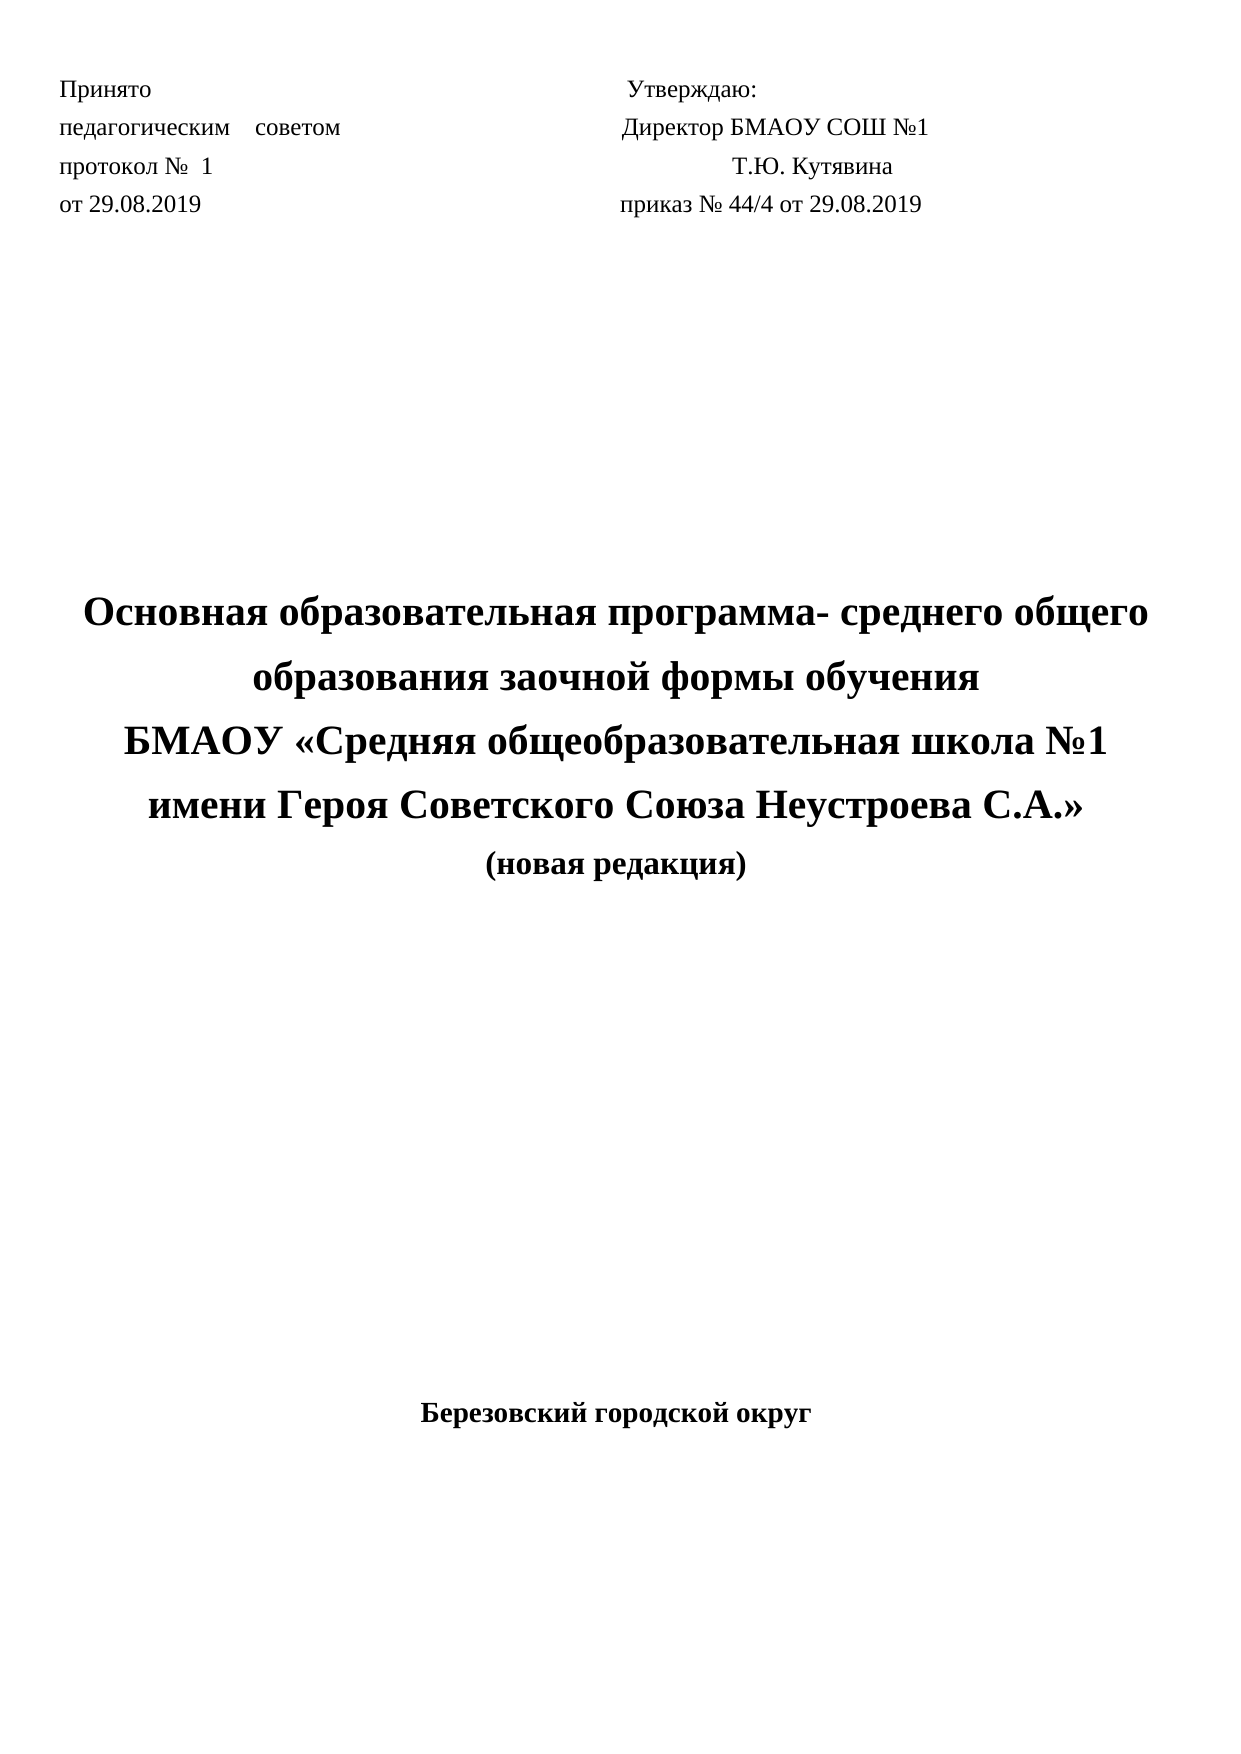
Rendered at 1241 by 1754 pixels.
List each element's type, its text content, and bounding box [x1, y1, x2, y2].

text Основная образовательная программа- среднего общего образования заочной формы обучения [59, 587, 1173, 699]
text (новая редакция) [59, 843, 1173, 882]
text Березовский городской округ [59, 1395, 1173, 1429]
text от 29.08.2019 приказ № 44/4 от 29.08.2019 [59, 189, 1173, 218]
text педагогическим советом Директор БМАОУ СОШ №1 [59, 112, 1173, 141]
text БМАОУ «Средняя общеобразовательная школа №1 имени Героя Советского Союза Неустроева С.А.» [59, 715, 1173, 827]
text протокол № 1 Т.Ю. Кутявина [59, 151, 1173, 179]
text Принято Утверждаю: [59, 74, 1173, 103]
